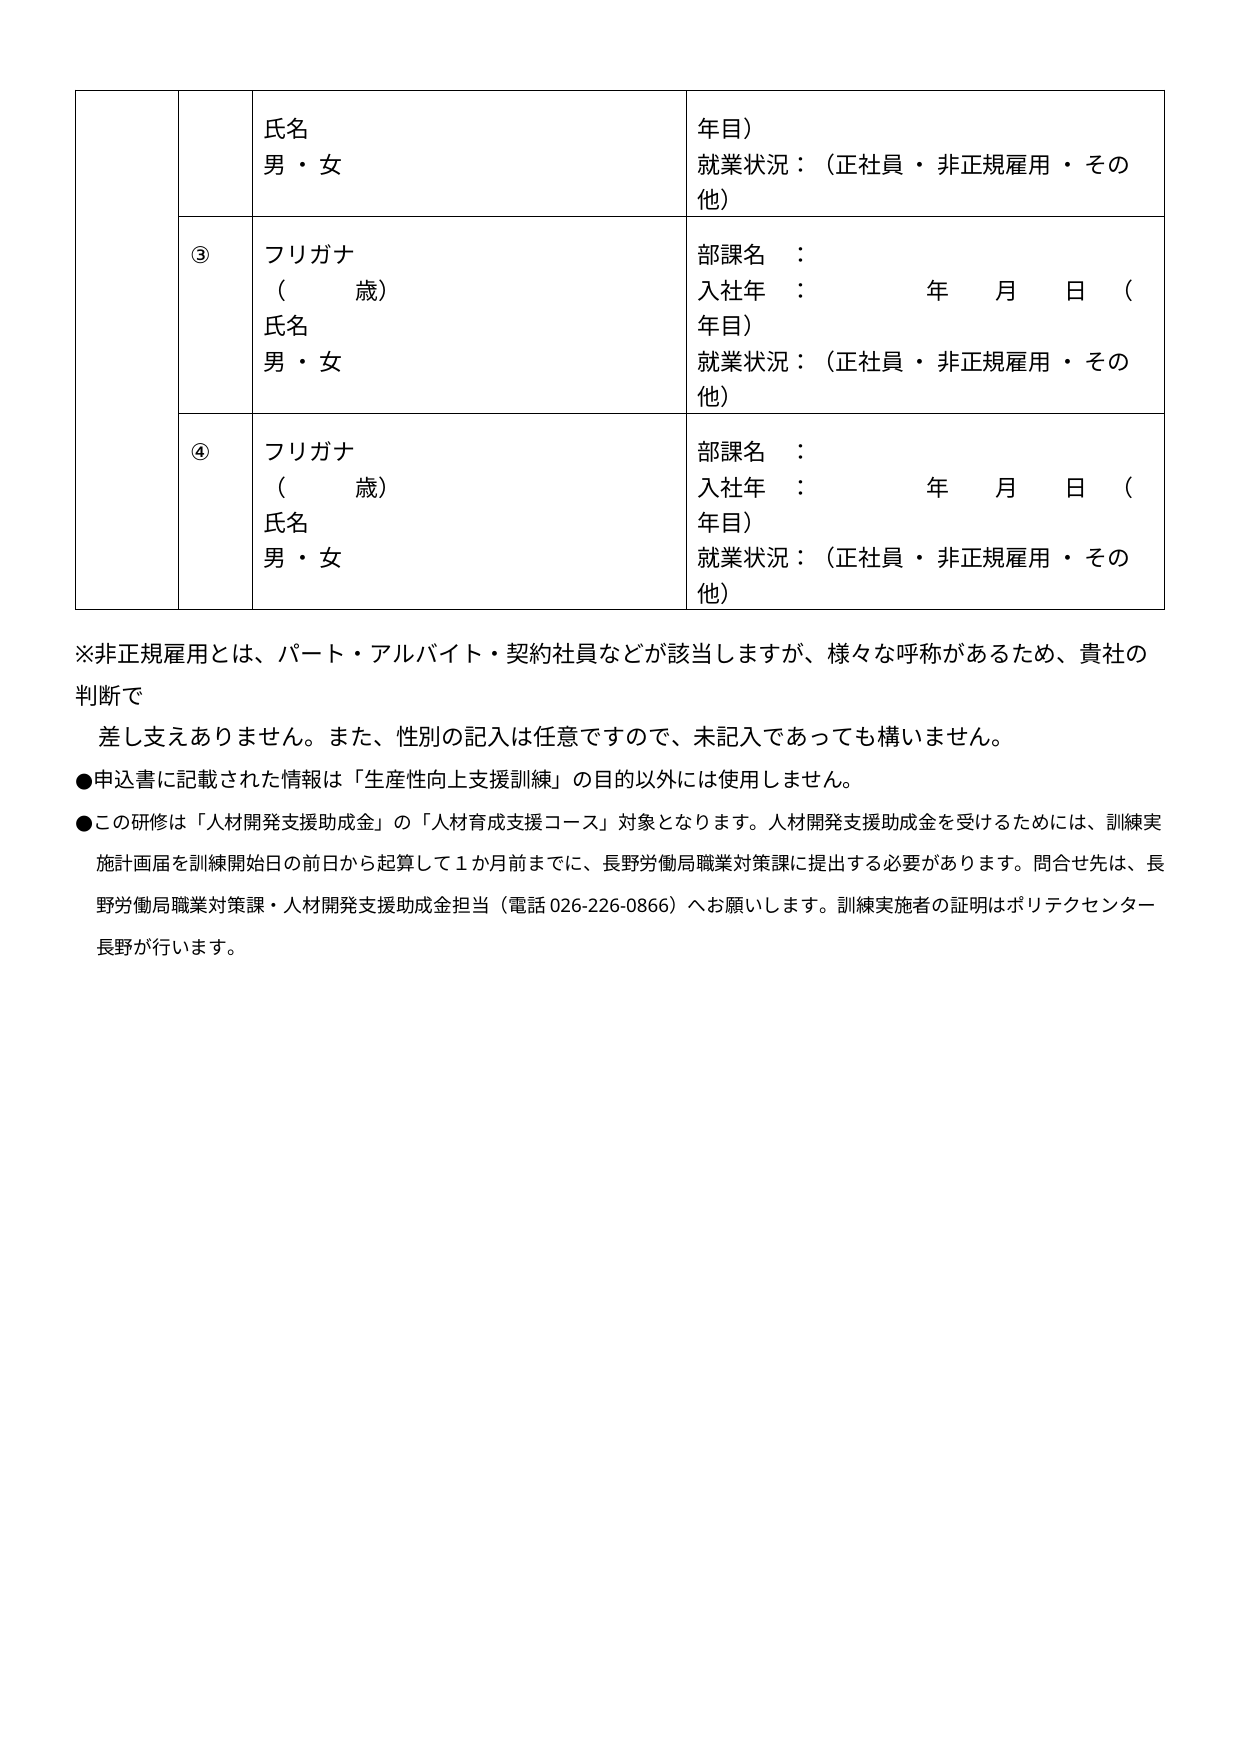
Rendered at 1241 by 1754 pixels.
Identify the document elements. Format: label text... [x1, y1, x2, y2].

table_cell [179, 91, 252, 216]
text 差し支えありません。また、性別の記入は任意ですので、未記入であっても構いません。 [75, 712, 1165, 754]
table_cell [687, 91, 1164, 216]
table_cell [687, 217, 1164, 412]
table_cell [179, 414, 252, 609]
text ●申込書に記載された情報は「生産性向上支援訓練」の目的以外には使用しません。 [75, 754, 1165, 796]
text ※非正規雇用とは、パート・アルバイト・契約社員などが該当しますが、様々な呼称があるため、貴社の判断で [75, 629, 1165, 712]
table_cell フリガナ （ 歳） 氏名 男 ・ 女 [253, 217, 686, 412]
table_cell [179, 217, 252, 412]
text ●この研修は「人材開発支援助成金」の「人材育成支援コース」対象となります。人材開発支援助成金を受けるためには、訓練実施計画届を訓練開始日の前日から起算して１か月前までに、長野労働局職業対策課に提出する必要があります。問合せ先は、長野労働局職業対策課・人材開発支援助成金担当（電話026-226-0866）へお願いします。訓練実施者の証明はポリテクセンター長野が行います。 [75, 796, 1165, 962]
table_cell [687, 414, 1164, 609]
table_cell フリガナ （ 歳） 氏名 男 ・ 女 [253, 91, 686, 216]
table_cell フリガナ （ 歳） 氏名 男 ・ 女 [253, 414, 686, 609]
